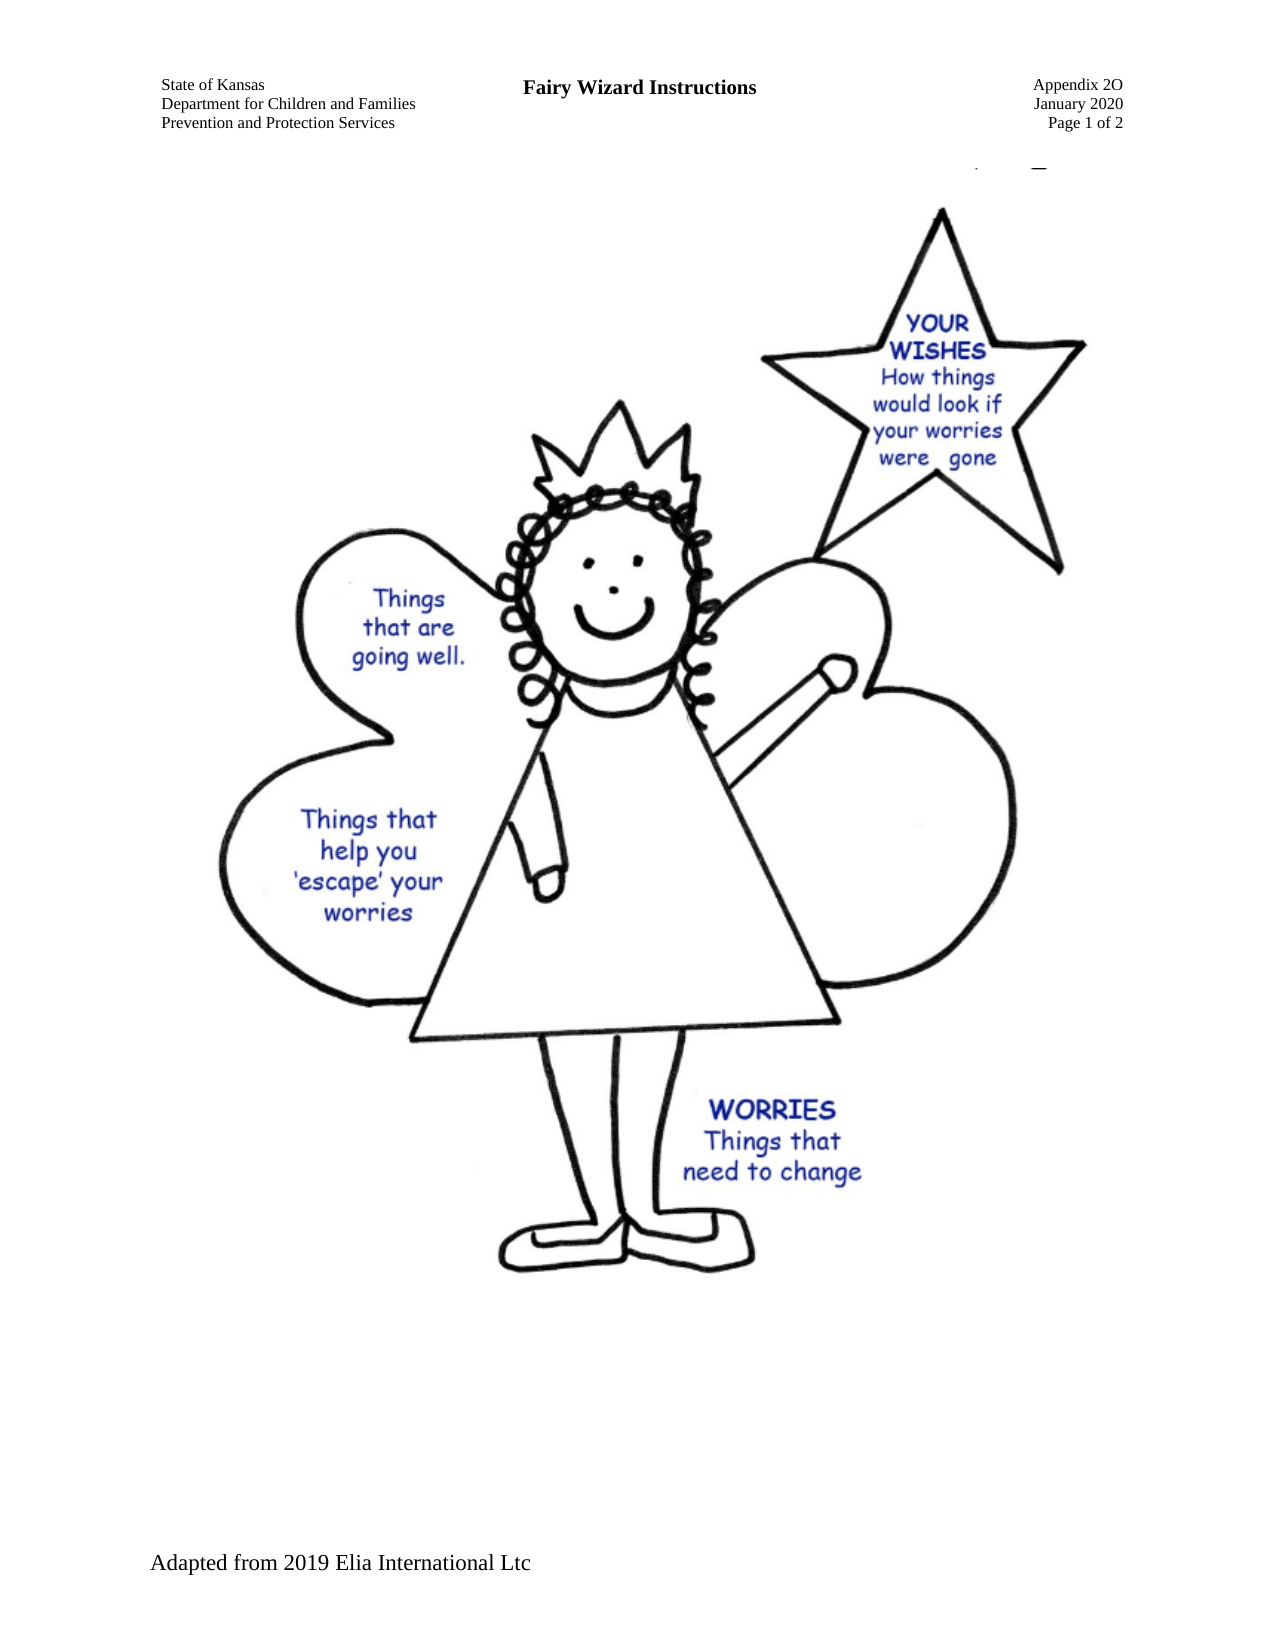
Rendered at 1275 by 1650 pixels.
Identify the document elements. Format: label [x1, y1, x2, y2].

picture [150, 168, 1125, 1349]
